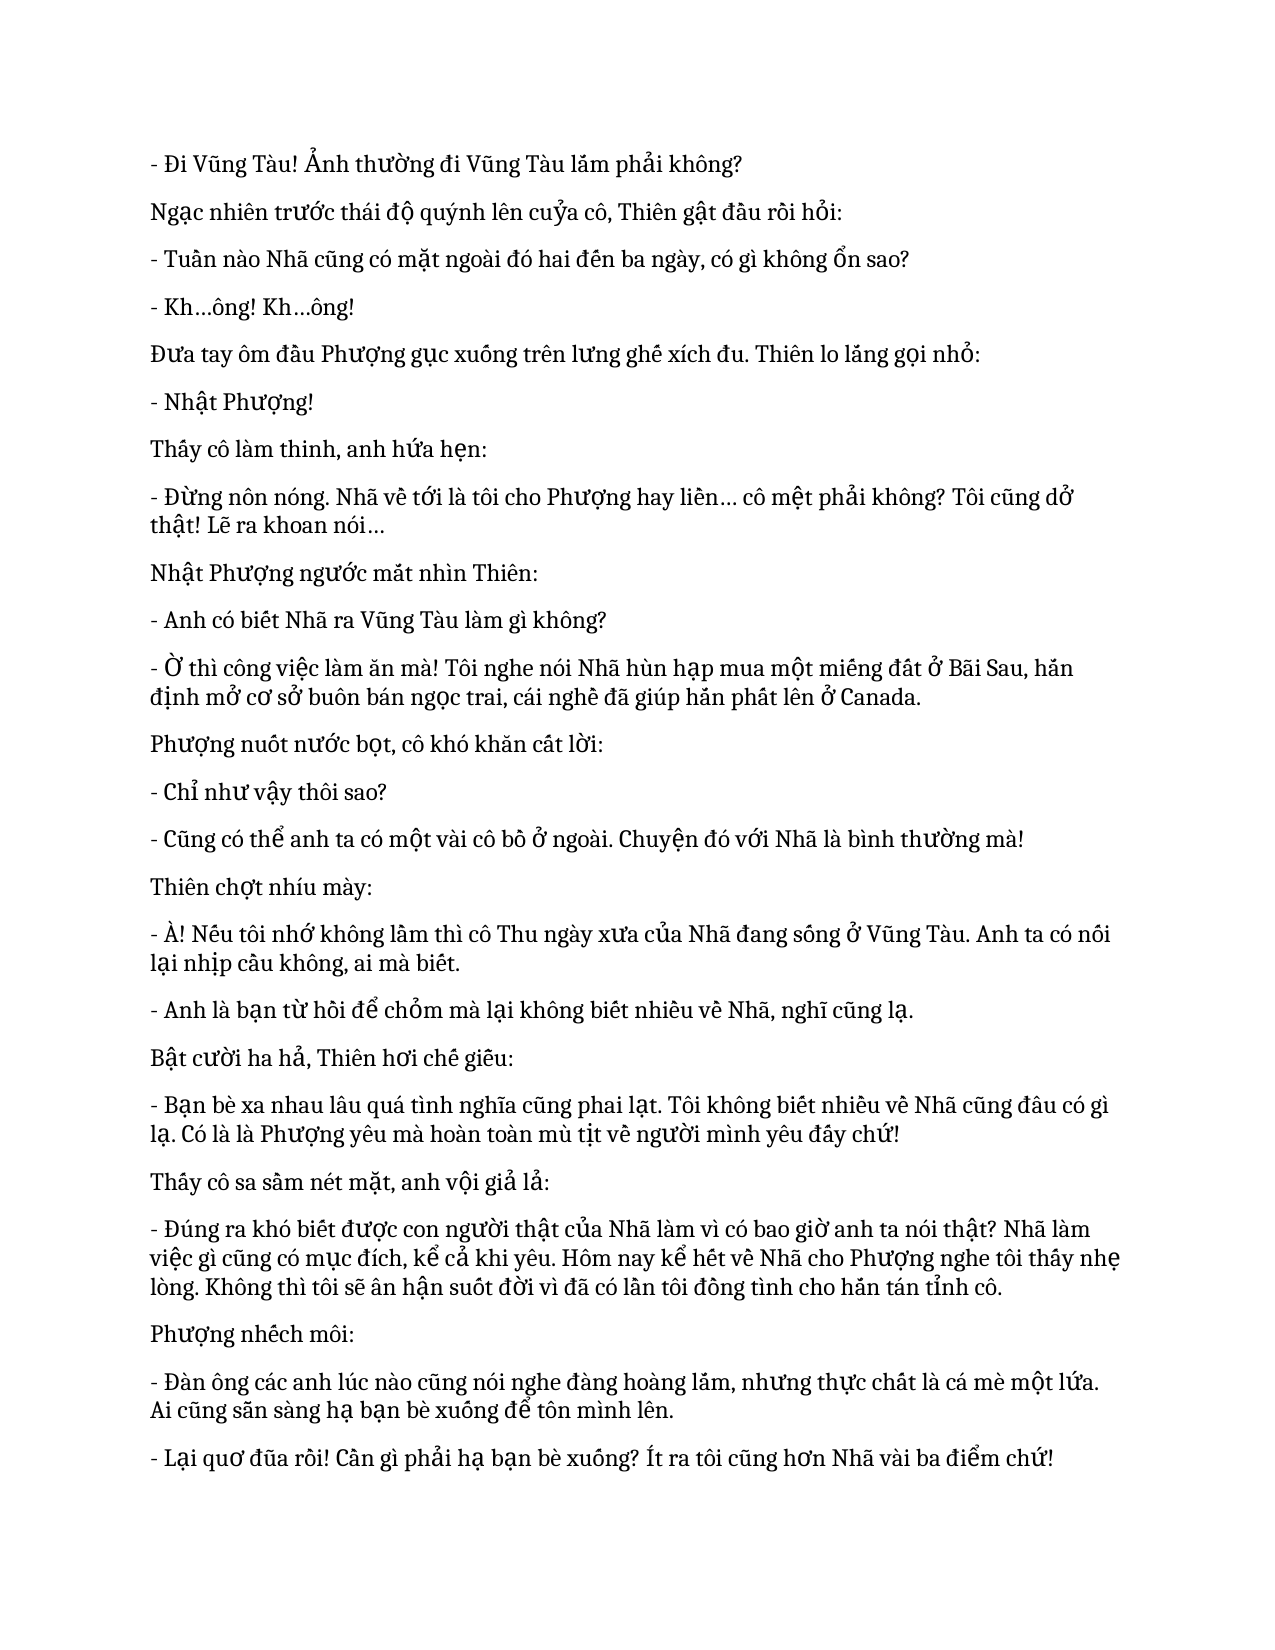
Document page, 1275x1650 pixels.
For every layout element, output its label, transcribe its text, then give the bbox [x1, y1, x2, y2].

text - Anh có biết Nhã ra Vũng Tàu làm gì không? [150, 606, 1125, 635]
text - Bạn bè xa nhau lâu quá tình nghĩa cũng phai lạt. Tôi không biết nhiều về Nhã cũng đâu có gì lạ. Có là là Phượng yêu mà hoàn toàn mù tịt về người mình yêu đấy chứ! [150, 1091, 1125, 1149]
text - Ờ thì công việc làm ăn mà! Tôi nghe nói Nhã hùn hạp mua một miếng đất ở Bãi Sau, hắn định mở cơ sở buôn bán ngọc trai, cái nghề đã giúp hắn phất lên ở Canada. [150, 654, 1125, 711]
text - Đàn ông các anh lúc nào cũng nói nghe đàng hoàng lắm, nhưng thực chất là cá mè một lứa. Ai cũng sẵn sàng hạ bạn bè xuống để tôn mình lên. [150, 1367, 1125, 1425]
text Đưa tay ôm đầu Phượng gục xuống trên lưng ghế xích đu. Thiên lo lắng gọi nhỏ: [150, 340, 1125, 369]
text - Anh là bạn từ hồi để chỏm mà lại không biết nhiều về Nhã, nghĩ cũng lạ. [150, 996, 1125, 1025]
text - Lại quơ đũa rồi! Cần gì phải hạ bạn bè xuống? Ít ra tôi cũng hơn Nhã vài ba điểm chứ! [150, 1444, 1125, 1472]
text Thiên chợt nhíu mày: [150, 872, 1125, 901]
text Thấy cô sa sầm nét mặt, anh vội giả lả: [150, 1167, 1125, 1196]
text Thấy cô làm thinh, anh hứa hẹn: [150, 435, 1125, 464]
text - Cũng có thể anh ta có một vài cô bồ ở ngoài. Chuyện đó với Nhã là bình thường mà! [150, 825, 1125, 854]
text - Kh…ông! Kh…ông! [150, 292, 1125, 321]
text Nhật Phượng ngước mắt nhìn Thiên: [150, 559, 1125, 587]
text - Đừng nôn nóng. Nhã về tới là tôi cho Phượng hay liền… cô mệt phải không? Tôi cũng dở thật! Lẽ ra khoan nói… [150, 482, 1125, 540]
text Bật cười ha hả, Thiên hơi chế giễu: [150, 1044, 1125, 1072]
text - À! Nếu tôi nhớ không lầm thì cô Thu ngày xưa của Nhã đang sống ở Vũng Tàu. Anh ta có nối lại nhịp cầu không, ai mà biết. [150, 920, 1125, 977]
text Ngạc nhiên trước thái độ quýnh lên cuỷa cô, Thiên gật đầu rồi hỏi: [150, 197, 1125, 226]
text Phượng nuốt nước bọt, cô khó khăn cất lời: [150, 730, 1125, 759]
text - Đúng ra khó biết được con người thật của Nhã làm vì có bao giờ anh ta nói thật? Nhã làm việc gì cũng có mục đích, kể cả khi yêu. Hôm nay kể hết về Nhã cho Phượng nghe tôi thấy nhẹ lòng. Không thì tôi sẽ ân hận suốt đời vì đã có lần tôi đồng tình cho hắn tán tỉnh cô. [150, 1215, 1125, 1301]
text - Nhật Phượng! [150, 387, 1125, 416]
text - Đi Vũng Tàu! Ảnh thường đi Vũng Tàu lắm phải không? [150, 150, 1125, 179]
text - Chỉ như vậy thôi sao? [150, 777, 1125, 806]
text - Tuần nào Nhã cũng có mặt ngoài đó hai đến ba ngày, có gì không ổn sao? [150, 245, 1125, 274]
text Phượng nhếch môi: [150, 1320, 1125, 1349]
